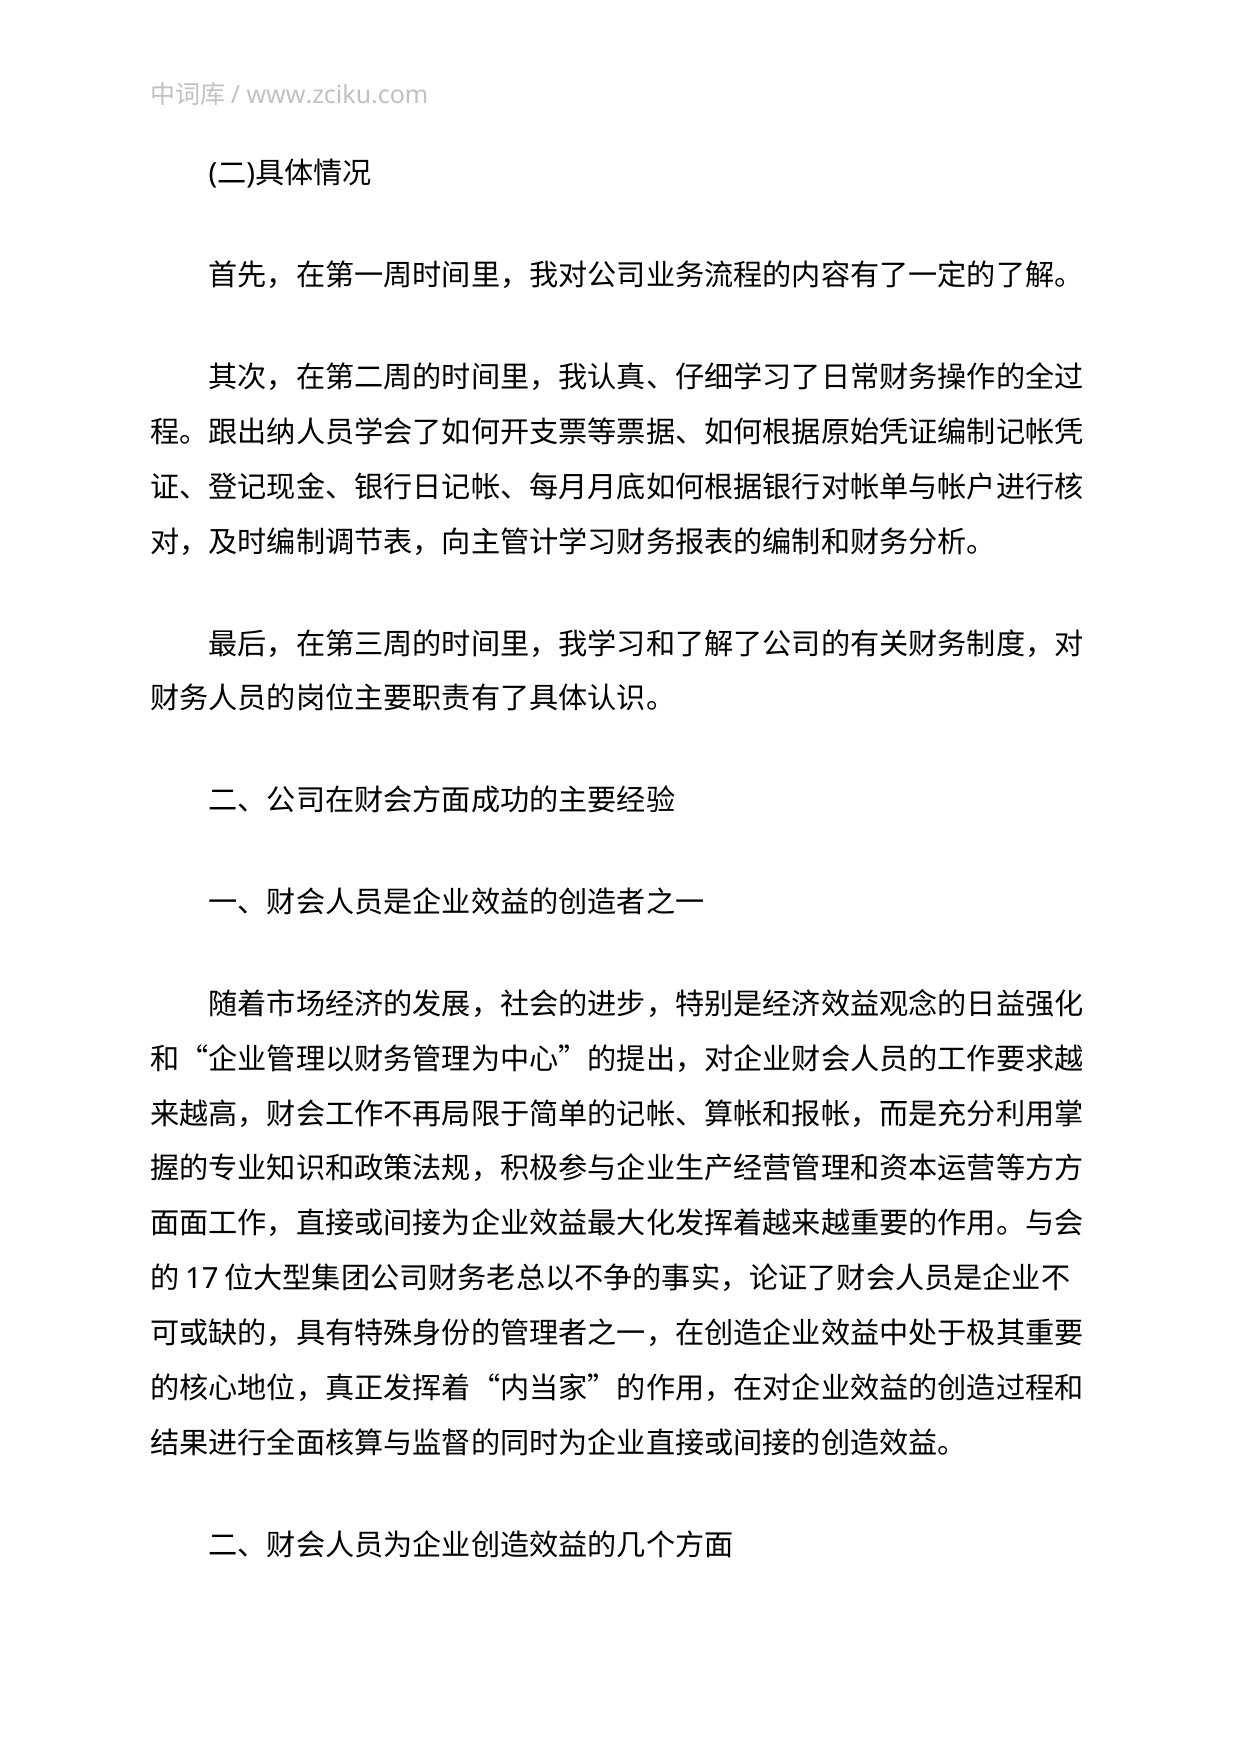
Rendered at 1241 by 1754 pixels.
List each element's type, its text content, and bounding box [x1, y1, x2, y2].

text (二)具体情况 [150, 150, 1090, 192]
text 二、财会人员为企业创造效益的几个方面 [150, 1521, 1090, 1564]
text 随着市场经济的发展，社会的进步，特别是经济效益观念的日益强化和“企业管理以财务管理为中心”的提出，对企业财会人员的工作要求越来越高，财会工作不再局限于简单的记帐、算帐和报帐，而是充分利用掌握的专业知识和政策法规，积极参与企业生产经营管理和资本运营等方方面面工作，直接或间接为企业效益最大化发挥着越来越重要的作用。与会的17位大型集团公司财务老总以不争的事实，论证了财会人员是企业不可或缺的，具有特殊身份的管理者之一，在创造企业效益中处于极其重要的核心地位，真正发挥着“内当家”的作用，在对企业效益的创造过程和结果进行全面核算与监督的同时为企业直接或间接的创造效益。 [150, 980, 1090, 1462]
text 其次，在第二周的时间里，我认真、仔细学习了日常财务操作的全过程。跟出纳人员学会了如何开支票等票据、如何根据原始凭证编制记帐凭证、登记现金、银行日记帐、每月月底如何根据银行对帐单与帐户进行核对，及时编制调节表，向主管计学习财务报表的编制和财务分析。 [150, 354, 1090, 561]
text 二、公司在财会方面成功的主要经验 [150, 777, 1090, 819]
text 最后，在第三周的时间里，我学习和了解了公司的有关财务制度，对财务人员的岗位主要职责有了具体认识。 [150, 620, 1090, 717]
text 首先，在第一周时间里，我对公司业务流程的内容有了一定的了解。 [150, 252, 1090, 294]
text 一、财会人员是企业效益的创造者之一 [150, 879, 1090, 921]
